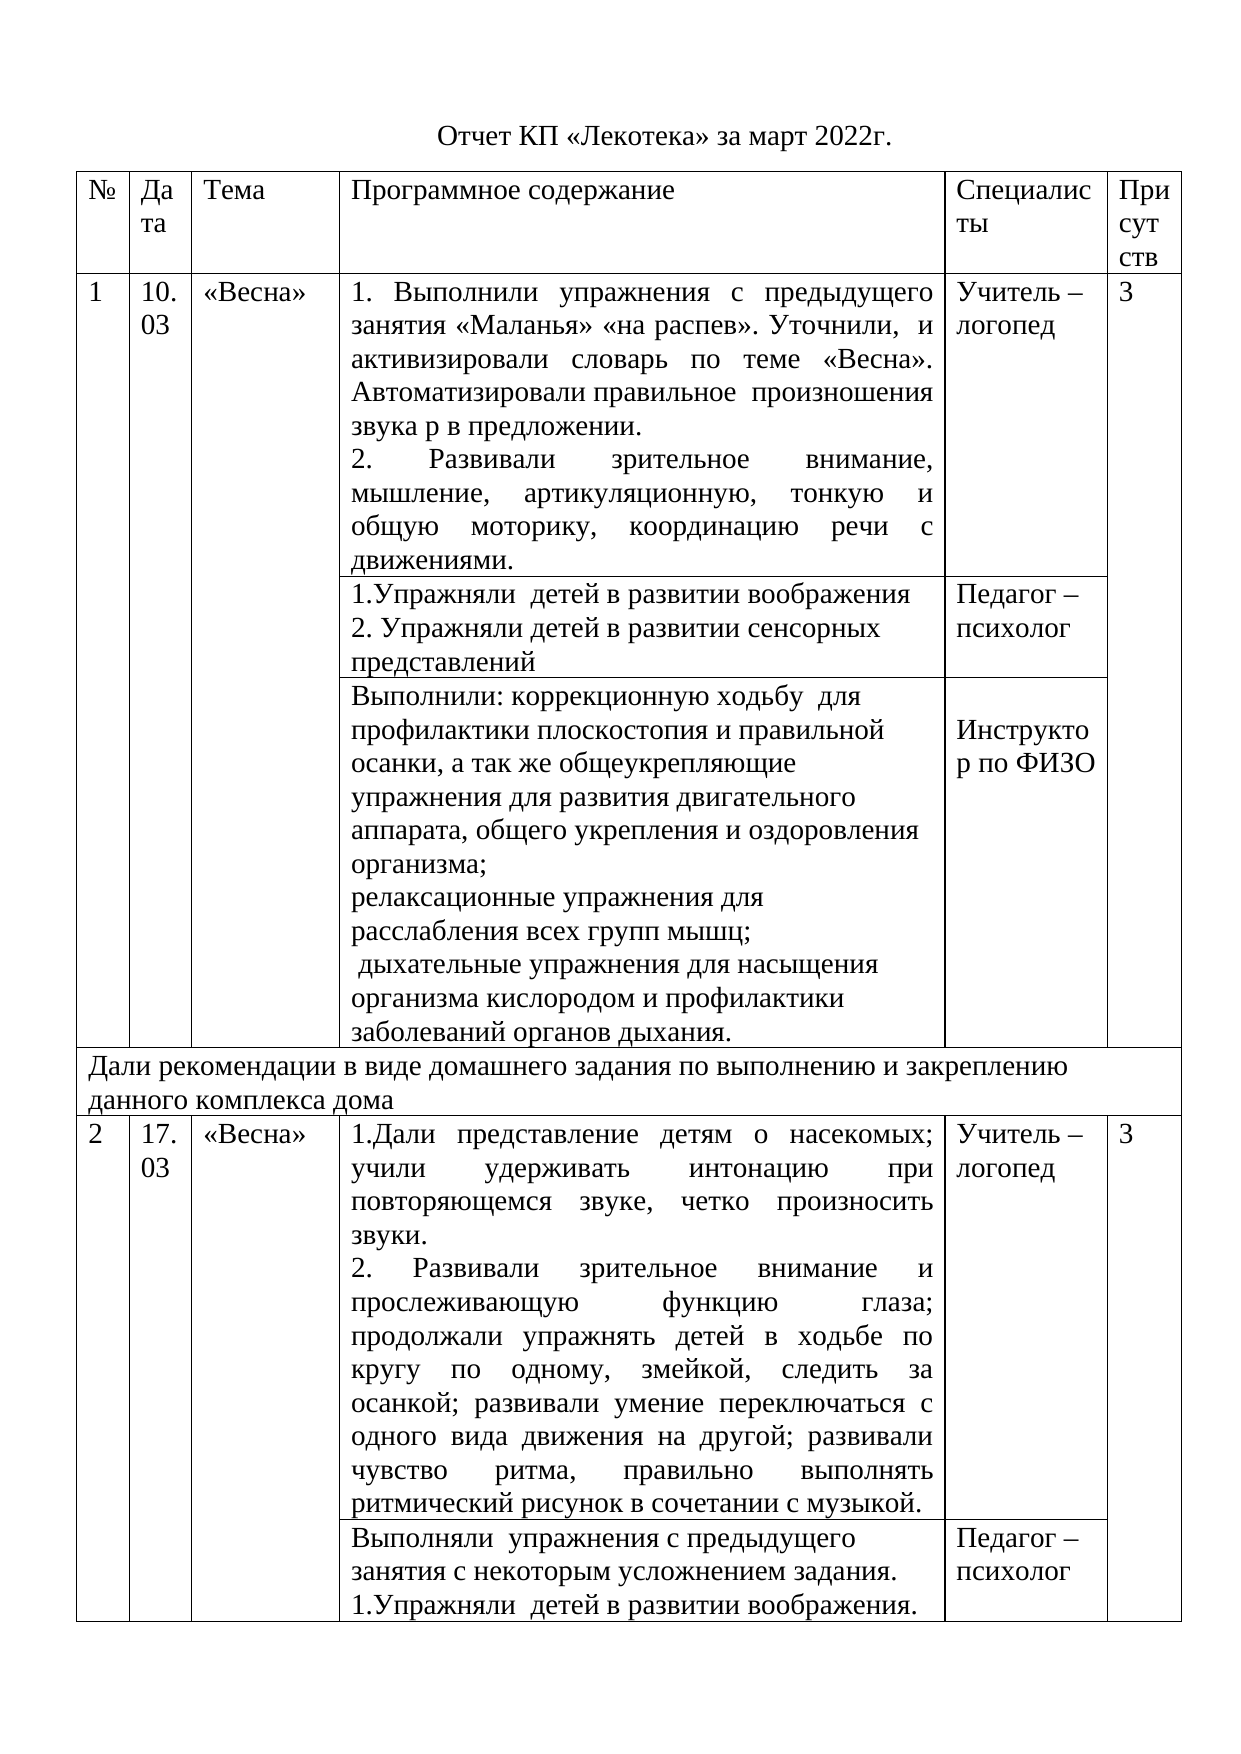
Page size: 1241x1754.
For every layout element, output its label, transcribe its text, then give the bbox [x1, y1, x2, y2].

table_header Дата [130, 172, 191, 273]
table_cell 1.Упражняли детей в развитии воображения 2. Упражняли детей в развитии сенсорных представлений [340, 577, 944, 677]
table_cell 3 [1108, 1116, 1181, 1621]
table_cell Дали рекомендации в виде домашнего задания по выполнению и закреплению данного комплекса дома [77, 1048, 1181, 1115]
table_cell 1. Выполнили упражнения с предыдущего занятия «Маланья» «на распев». Уточнили, и активизировали словарь по теме «Весна». Автоматизировали правильное произношения звука р в предложении. 2. Развивали зрительное внимание, мышление, артикуляционную, тонкую и общую моторику, координацию речи с движениями. [340, 274, 944, 576]
table_cell Учитель – логопед [946, 1116, 1107, 1519]
table_header Программное содержание [340, 172, 944, 273]
table_cell 3 [1108, 274, 1181, 1047]
table_header № [77, 172, 129, 273]
table_cell 2 [77, 1116, 129, 1621]
table_cell 1.Дали представление детям о насекомых; учили удерживать интонацию при повторяющемся звуке, четко произносить звуки. 2. Развивали зрительное внимание и прослеживающую функцию глаза; продолжали упражнять детей в ходьбе по кругу по одному, змейкой, следить за осанкой; развивали умение переключаться с одного вида движения на другой; развивали чувство ритма, правильно выполнять ритмический рисунок в сочетании с музыкой. [340, 1116, 944, 1519]
table_cell Учитель – логопед [946, 274, 1107, 576]
table_cell Педагог – психолог [946, 1520, 1107, 1621]
table_cell 1 [77, 274, 129, 1047]
table_cell 17.03 [130, 1116, 191, 1621]
text Отчет КП «Лекотека» за март 2022г. [177, 118, 1152, 152]
table_cell «Весна» [192, 1116, 339, 1621]
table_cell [340, 1520, 944, 1621]
table_cell «Весна» [192, 274, 339, 1047]
table_cell Педагог – психолог [946, 577, 1107, 677]
table_cell Выполнили: коррекционную ходьбу для профилактики плоскостопия и правильной осанки, а так же общеукрепляющие упражнения для развития двигательного аппарата, общего укрепления и оздоровления организма; релаксационные упражнения для расслабления всех групп мышц; дыхательные упражнения для насыщения организма кислородом и профилактики заболеваний органов дыхания. [340, 678, 944, 1047]
table_header Присутств [1108, 172, 1181, 273]
table_header Тема [192, 172, 339, 273]
table_cell 10.03 [130, 274, 191, 1047]
table_cell Инструктор по ФИЗО [946, 678, 1107, 1047]
table_header Специалисты [946, 172, 1107, 273]
